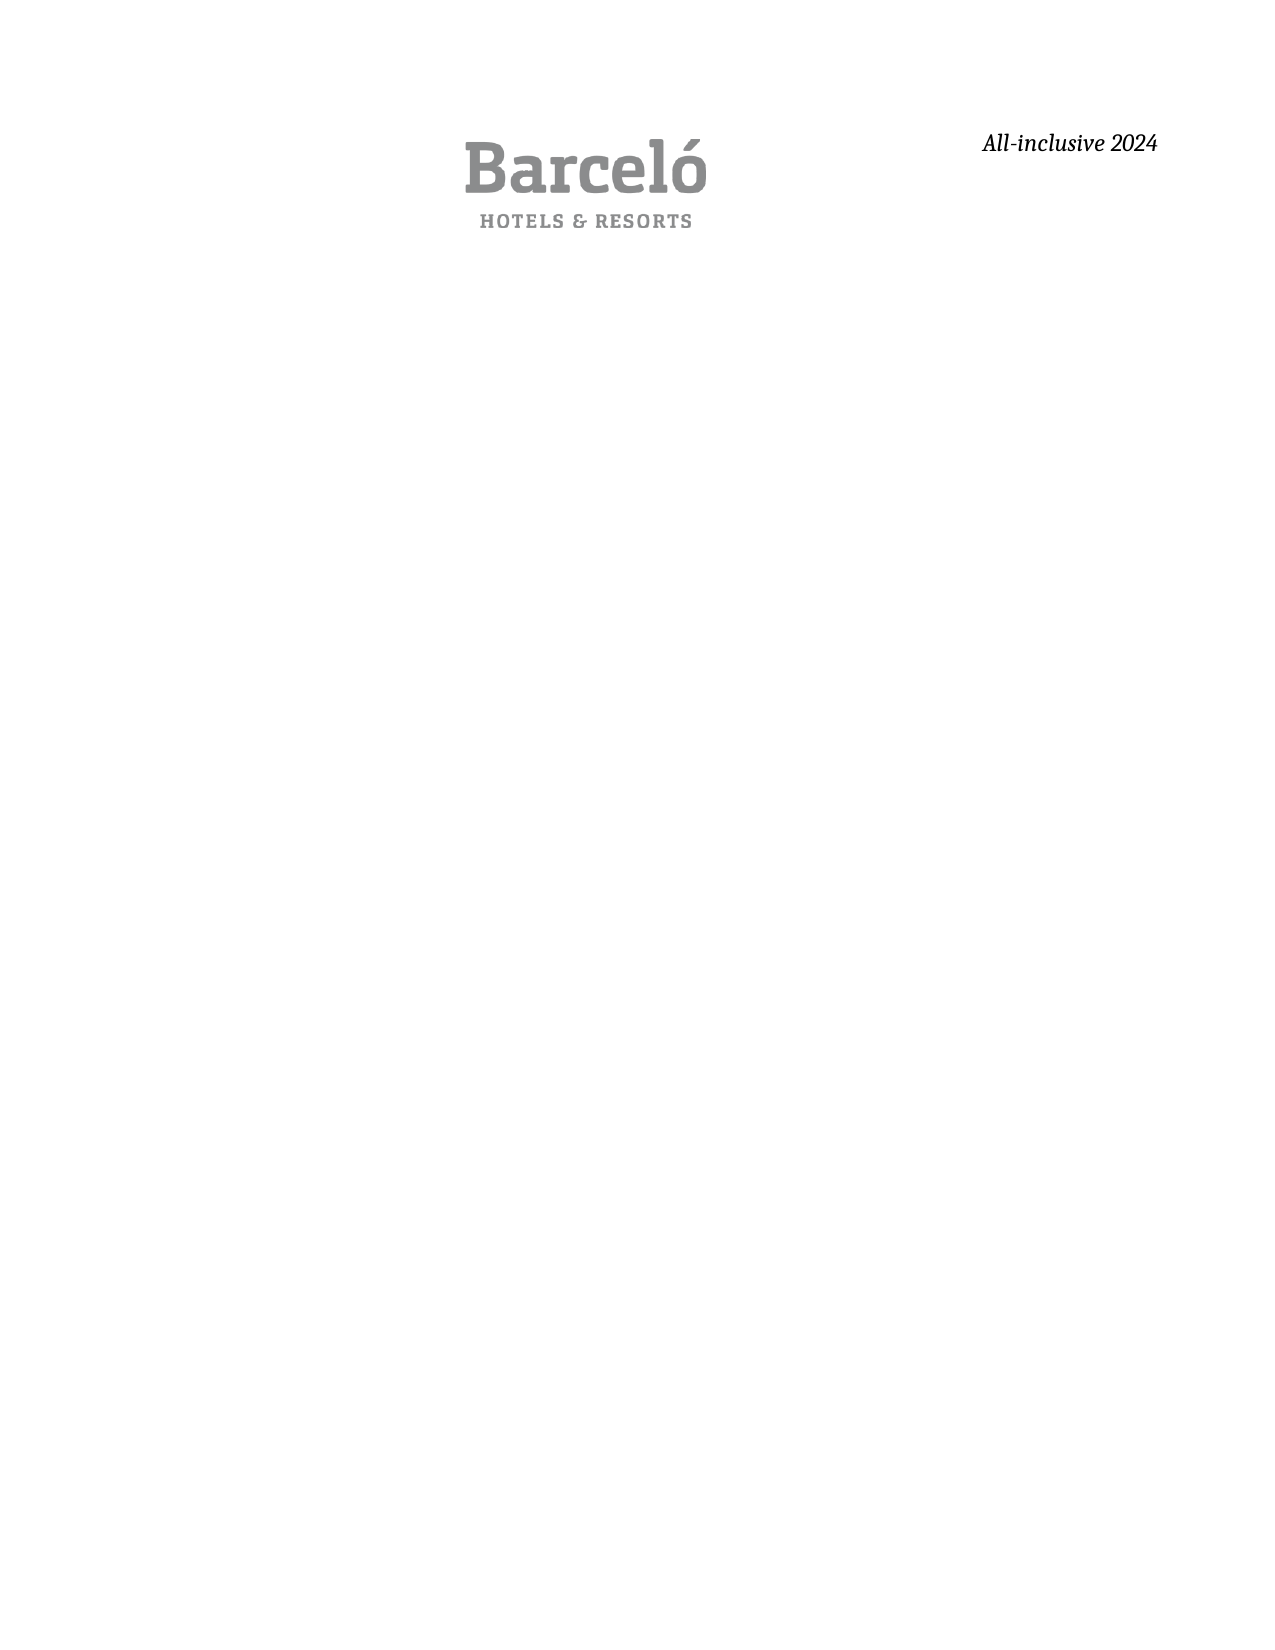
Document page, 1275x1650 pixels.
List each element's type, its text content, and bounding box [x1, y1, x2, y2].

text All-inclusive 2024 [982, 129, 1188, 158]
picture [465, 139, 706, 228]
